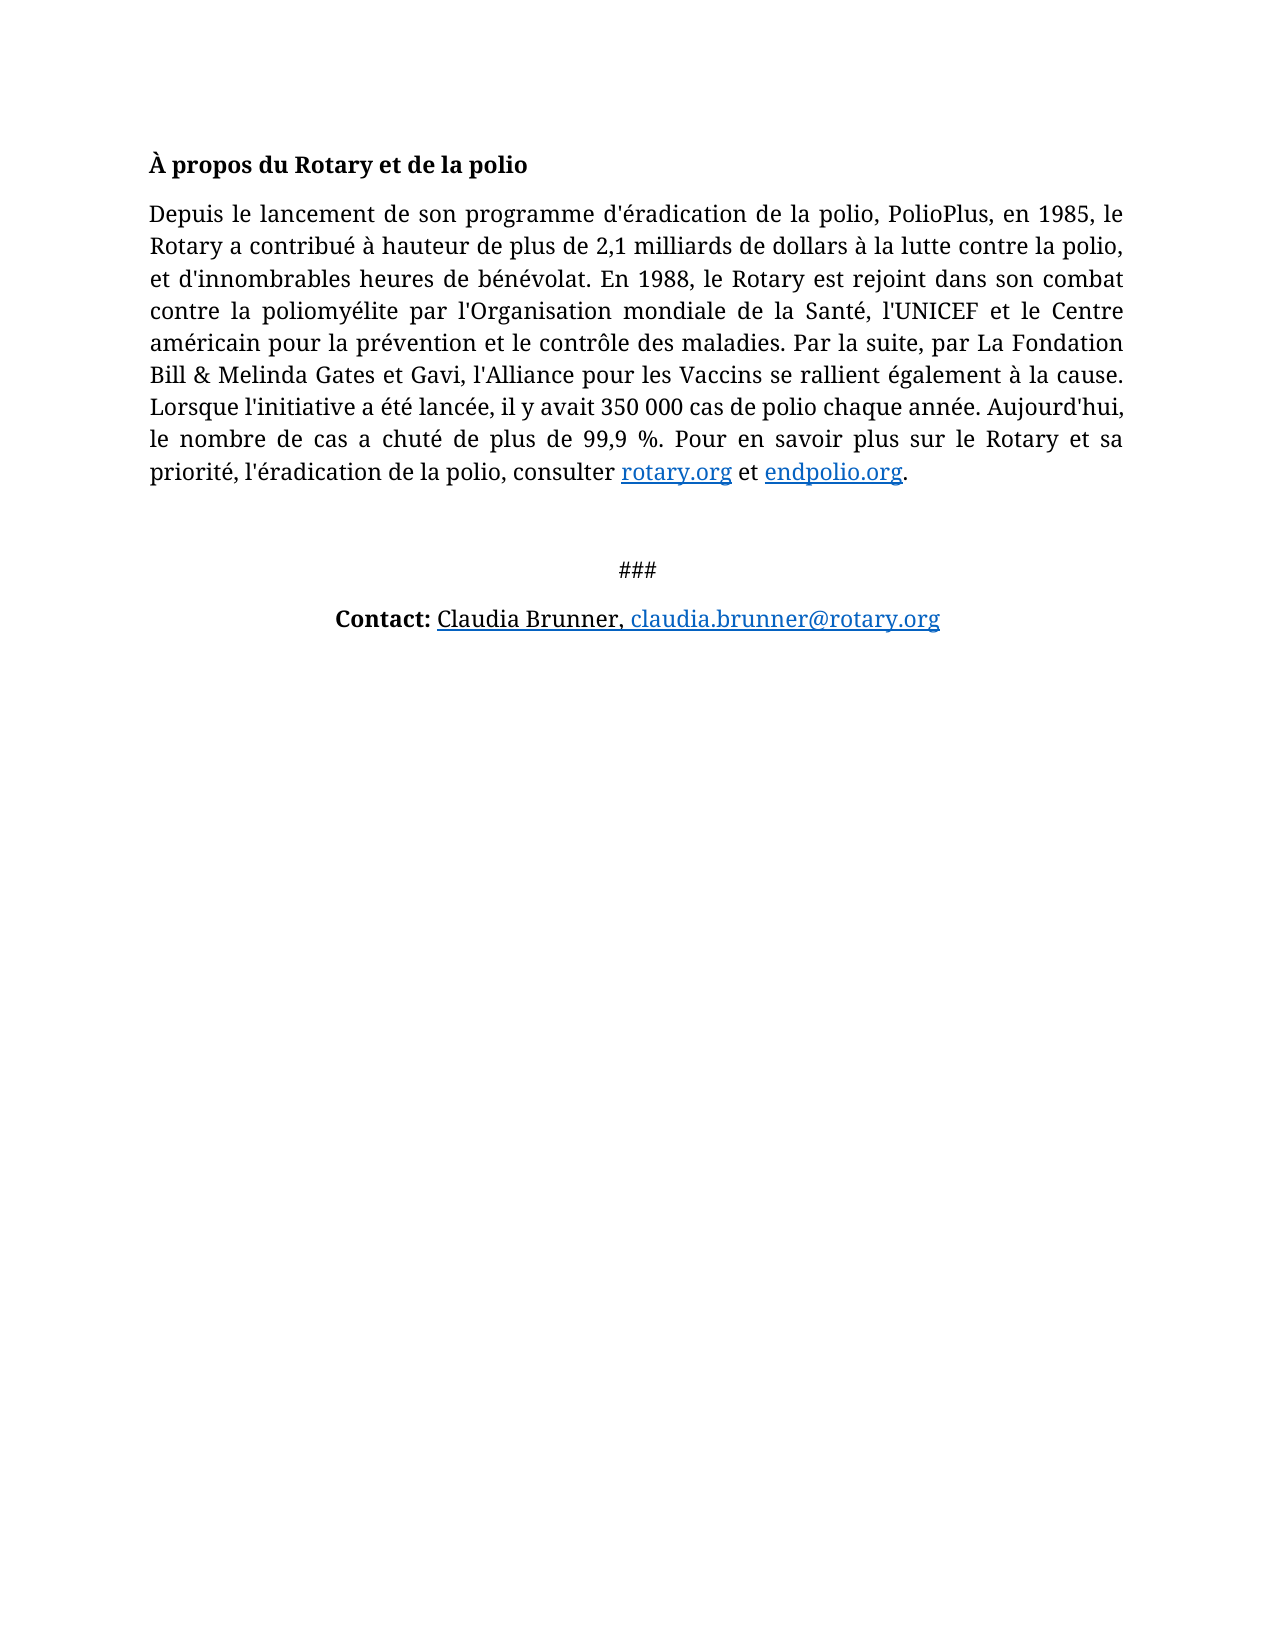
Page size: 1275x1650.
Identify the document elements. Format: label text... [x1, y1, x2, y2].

text À propos du Rotary et de la polio [148, 149, 1127, 181]
text ### [149, 554, 1125, 586]
text Depuis le lancement de son programme d'éradication de la polio, PolioPlus, en 1985, le Rotary a contribué à hauteur de plus de 2,1 milliards de dollars à la lutte contre la polio, et d'innombrables heures de bénévolat. En 1988, le Rotary est rejoint dans son combat contre la poliomyélite par l'Organisation mondiale de la Santé, l'UNICEF et le Centre américain pour la prévention et le contrôle des maladies. Par la suite, par La Fondation Bill & Melinda Gates et Gavi, l'Alliance pour les Vaccins se rallient également à la cause. Lorsque l'initiative a été lancée, il y avait 350 000 cas de polio chaque année. Aujourd'hui, le nombre de cas a chuté de plus de 99,9 %. Pour en savoir plus sur le Rotary et sa priorité, l'éradication de la polio, consulter rotary.org et endpolio.org. [148, 198, 1125, 487]
text Contact: Claudia Brunner, claudia.brunner@rotary.org [149, 603, 1125, 634]
